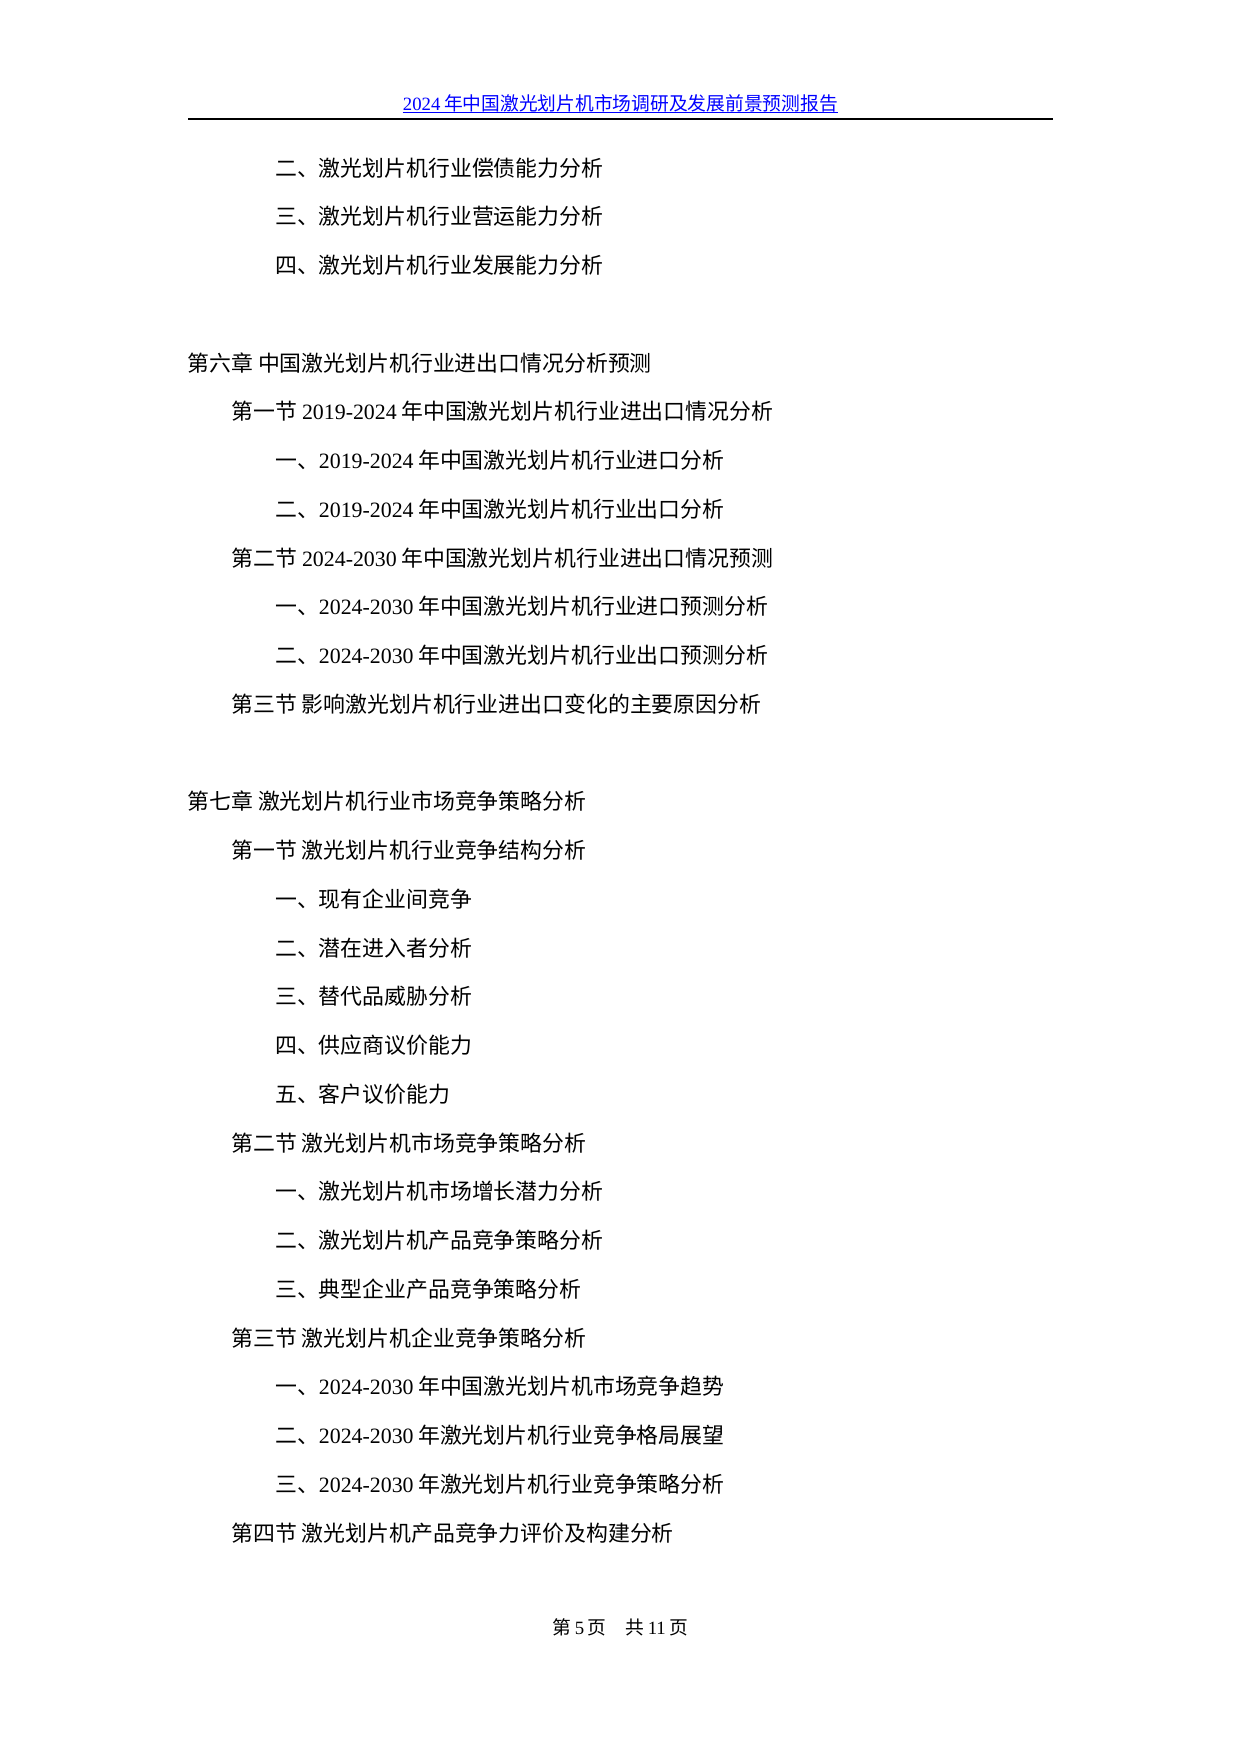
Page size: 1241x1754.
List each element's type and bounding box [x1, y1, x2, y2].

text [187, 150, 1053, 1548]
